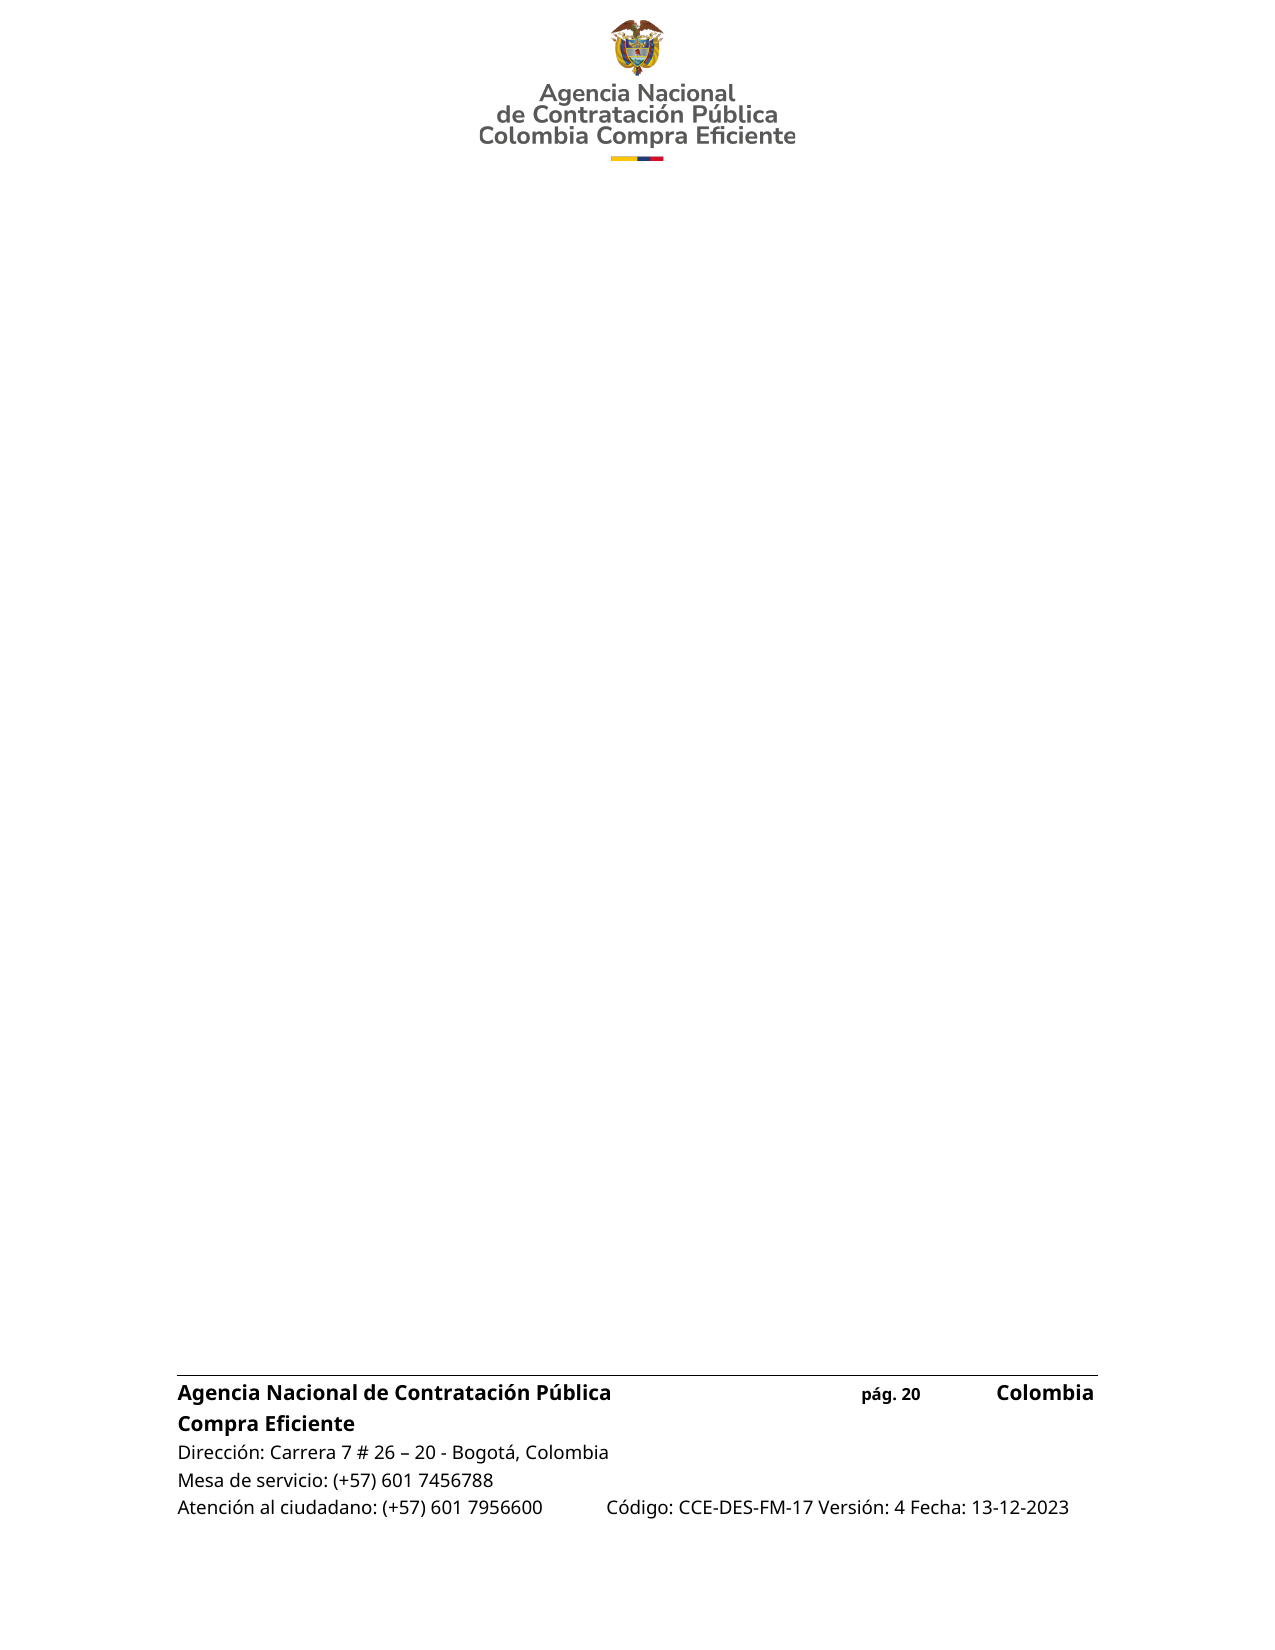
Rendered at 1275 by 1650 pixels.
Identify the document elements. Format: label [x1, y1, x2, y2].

picture [479, 20, 796, 161]
